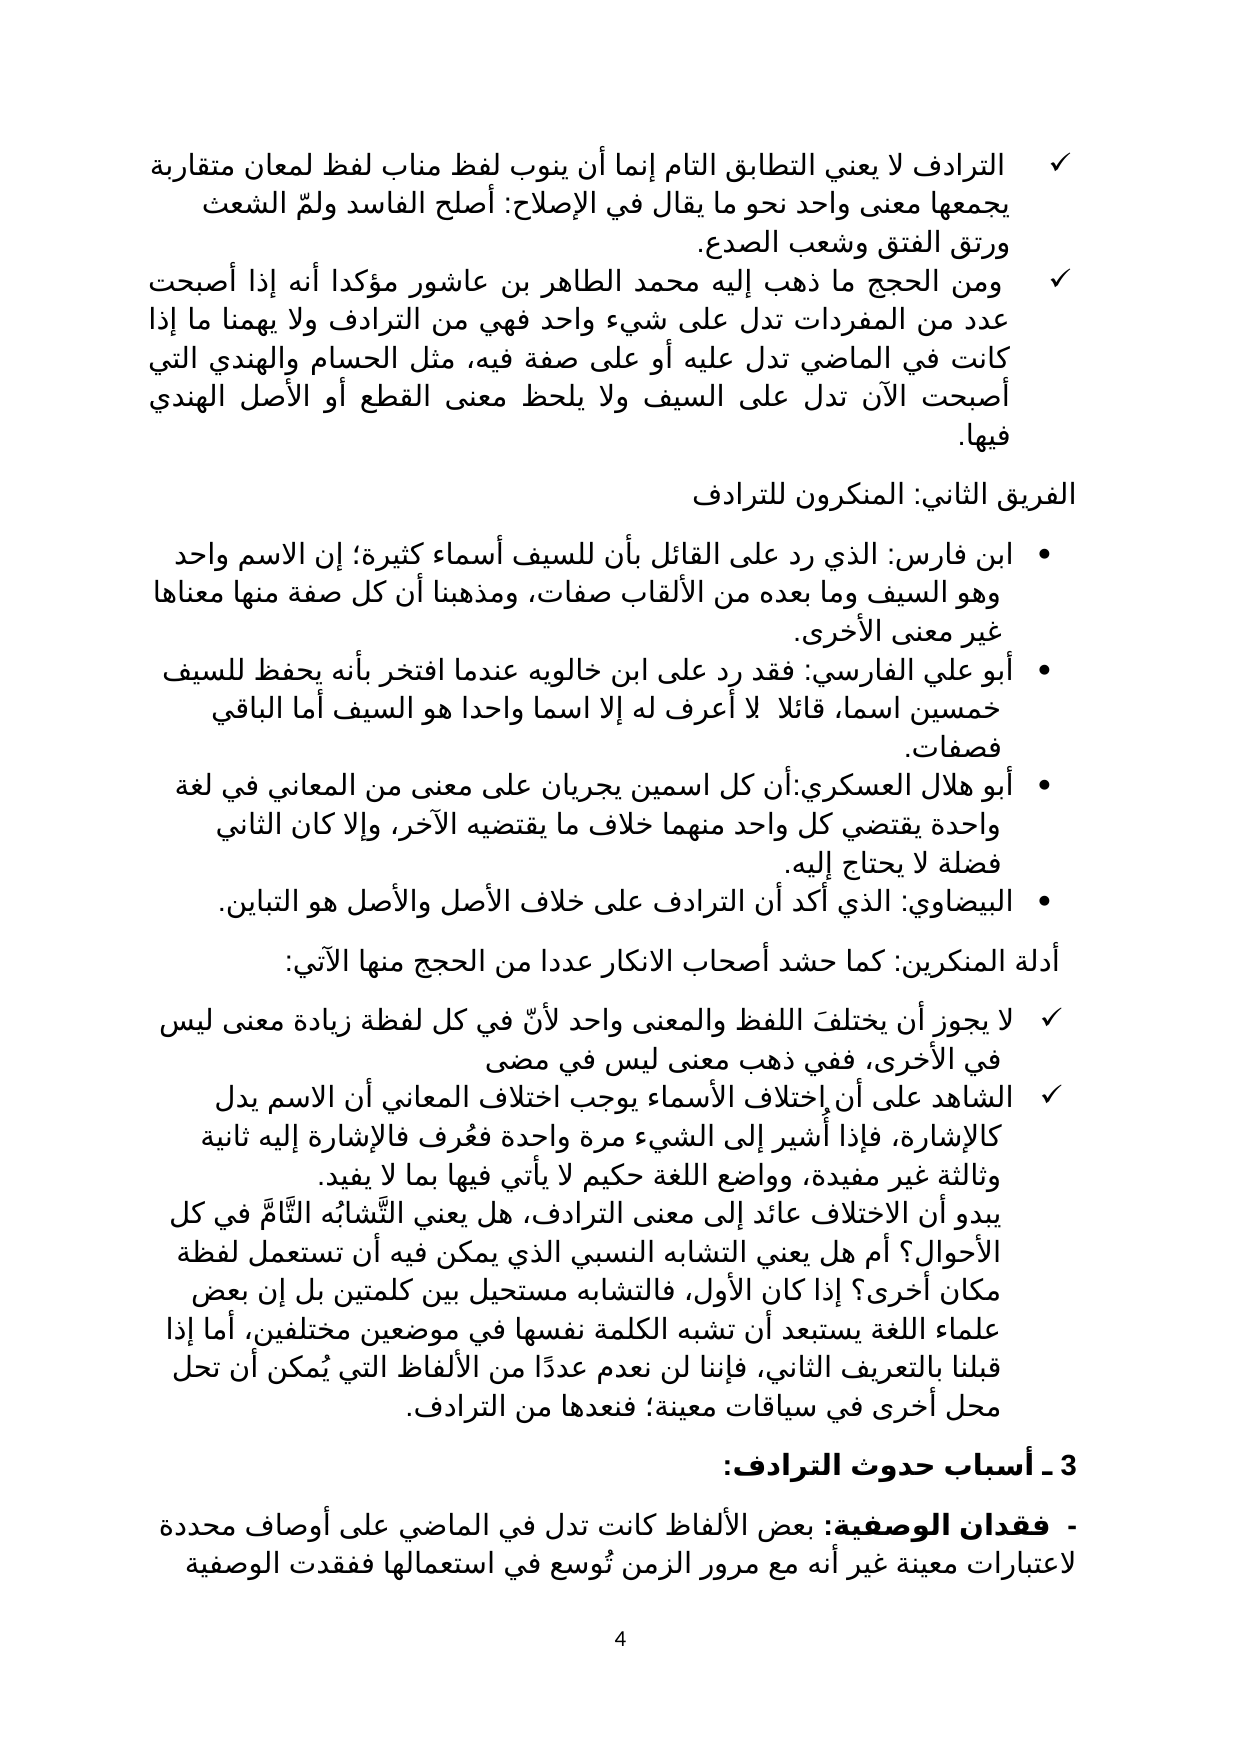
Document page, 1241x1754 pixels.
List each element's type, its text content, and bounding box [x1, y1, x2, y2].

list أبو هلال العسكري:أن كل اسمين يجريان على معنى من المعاني في لغة واحدة يقتضي كل واحد منهما خلاف ما يقتضيه الآخر، وإلا كان الثاني فضلة لا يحتاج إليه. [148, 768, 1039, 879]
list البيضاوي: الذي أكد أن الترادف على خلاف الأصل والأصل هو التباين. [148, 884, 1039, 918]
list الشاهد على أن اختلاف الأسماء يوجب اختلاف المعاني أن الاسم يدل كالإشارة، فإذا أُشير إلى الشيء مرة واحدة فعُرف فالإشارة إليه ثانية وثالثة غير مفيدة، وواضع اللغة حكيم لا يأتي فيها بما لا يفيد. يبدو أن الاختلاف عائد إلى معنى الترادف، هل يعني التَّشابُه التَّامَّ في كل الأحوال؟ أم هل يعني التشابه النسبي الذي يمكن فيه أن تستعمل لفظة مكان أخرى؟ إذا كان الأول، فالتشابه مستحيل بين كلمتين بل إن بعض علماء اللغة يستبعد أن تشبه الكلمة نفسها في موضعين مختلفين، أما إذا قبلنا بالتعريف الثاني، فإننا لن نعدم عددًا من الألفاظ التي يُمكن أن تحل محل أخرى في سياقات معينة؛ فنعدها من الترادف. [148, 1080, 1039, 1422]
text أدلة المنكرين: كما حشد أصحاب الانكار عددا من الحجج منها الآتي: [148, 944, 1077, 977]
list أبو علي الفارسي: فقد رد على ابن خالويه عندما افتخر بأنه يحفظ للسيف خمسين اسما، قائلا: لا أعرف له إلا اسما واحدا هو السيف أما الباقي فصفات. [148, 652, 1039, 763]
list ابن فارس: الذي رد على القائل بأن للسيف أسماء كثيرة؛ إن الاسم واحد وهو السيف وما بعده من الألقاب صفات، ومذهبنا أن كل صفة منها معناها غير معنى الأخرى. [148, 537, 1039, 647]
text الفريق الثاني: المنكرون للترادف [148, 477, 1077, 511]
list ومن الحجج ما ذهب إليه محمد الطاهر بن عاشور مؤكدا أنه إذا أصبحت عدد من المفردات تدل على شيء واحد فهي من الترادف ولا يهمنا ما إذا كانت في الماضي تدل عليه أو على صفة فيه، مثل الحسام والهندي التي أصبحت الآن تدل على السيف ولا يلحظ معنى القطع أو الأصل الهندي فيها. [148, 263, 1048, 451]
list الترادف لا يعني التطابق التام إنما أن ينوب لفظ مناب لفظ لمعان متقاربة يجمعها معنى واحد نحو ما يقال في الإصلاح: أصلح الفاسد ولمّ الشعث ورتق الفتق وشعب الصدع. [148, 148, 1048, 258]
list لا يجوز أن يختلفَ اللفظ والمعنى واحد لأنّ في كل لفظة زيادة معنى ليس في الأخرى، ففي ذهب معنى ليس في مضى [148, 1003, 1039, 1075]
text 3 ـ أسباب حدوث الترادف: [148, 1448, 1077, 1482]
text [148, 1508, 1077, 1580]
